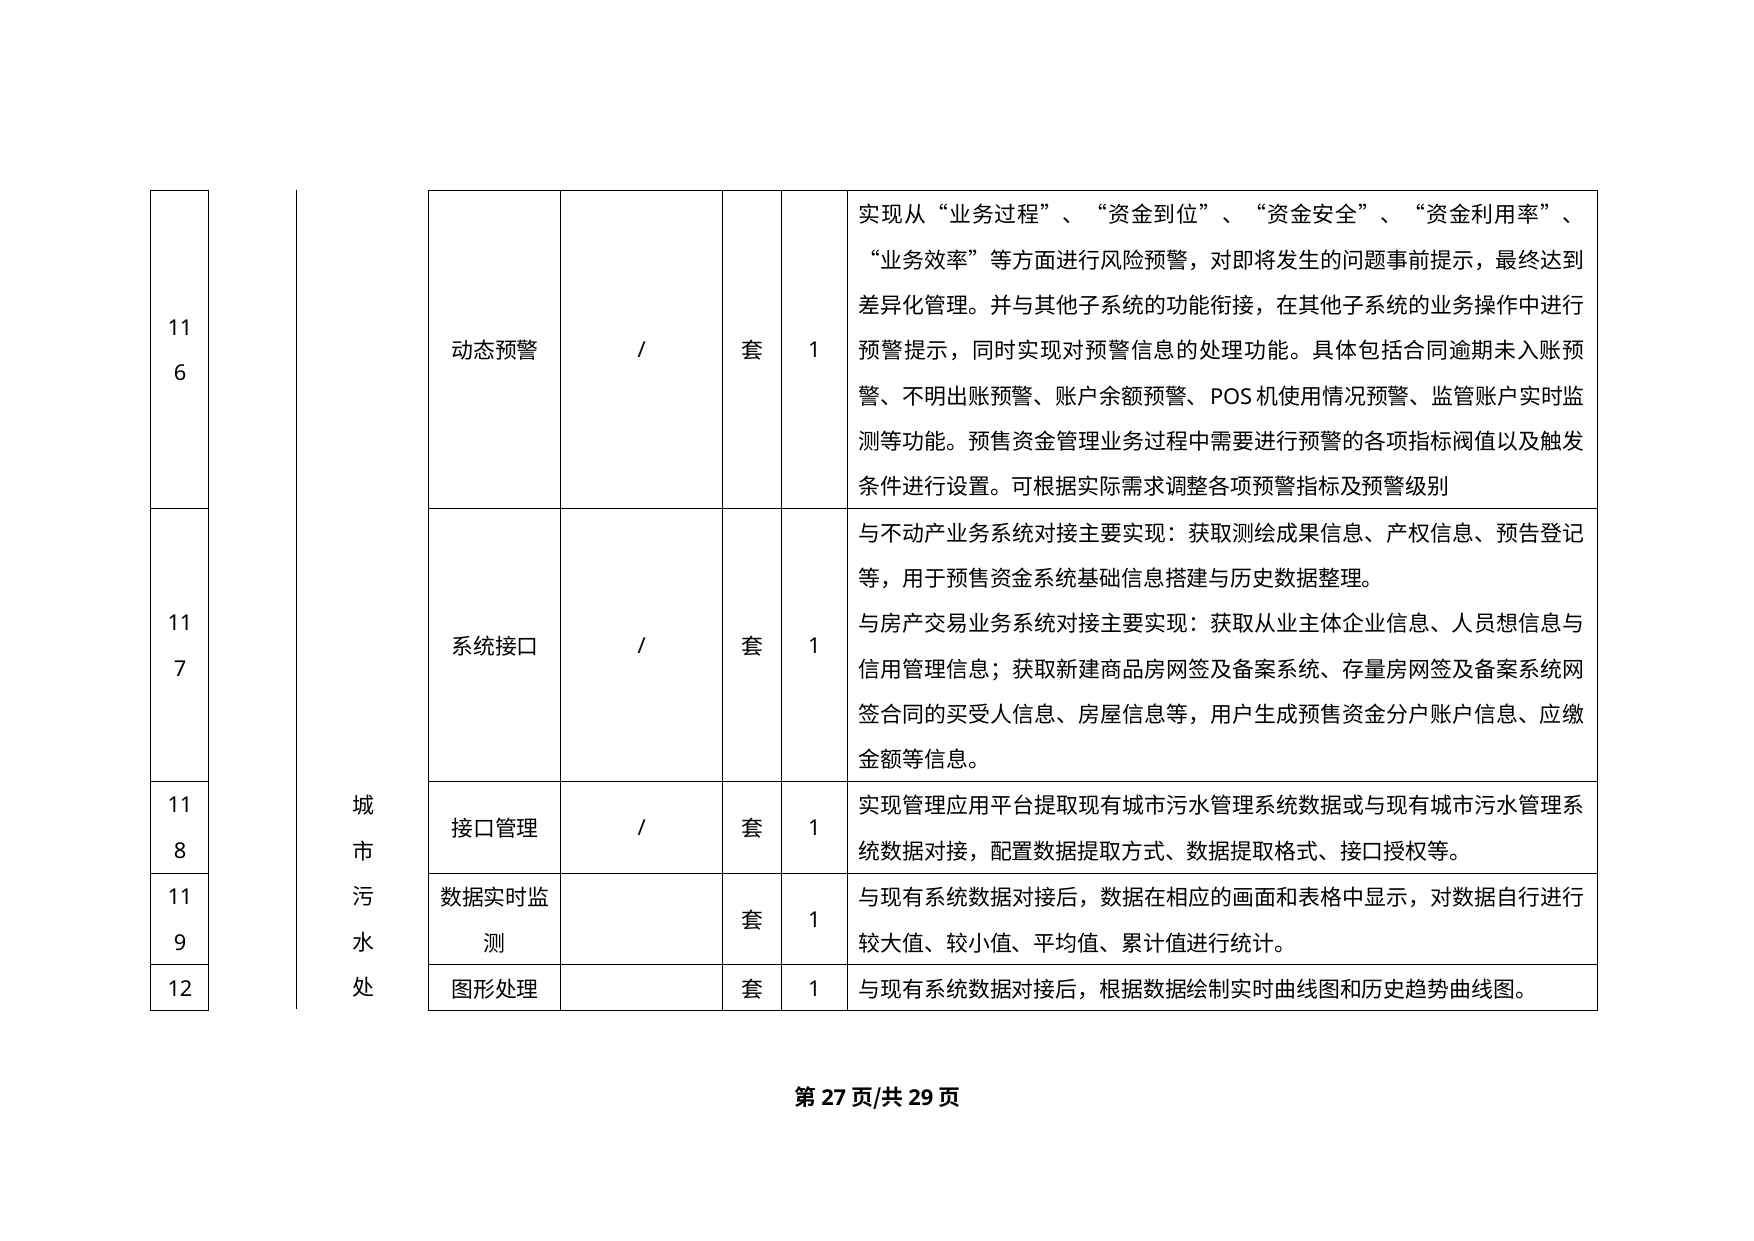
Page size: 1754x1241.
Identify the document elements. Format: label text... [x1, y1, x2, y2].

table_cell 实现管理应用平台提取现有城市污水管理系统数据或与现有城市污水管理系统数据对接，配置数据提取方式、数据提取格式、接口授权等。 [848, 782, 1597, 872]
table_cell 120 [151, 965, 208, 1010]
table_cell 1 [782, 782, 847, 872]
table_cell 与现有系统数据对接后，数据在相应的画面和表格中显示，对数据自行进行较大值、较小值、平均值、累计值进行统计。 [848, 874, 1597, 964]
table_cell 119 [151, 874, 208, 964]
table_cell 116 [151, 191, 208, 508]
table_cell / [561, 191, 722, 508]
table_cell 1 [782, 509, 847, 781]
table_cell 1 [782, 874, 847, 964]
table_cell 系统接口 [429, 509, 560, 781]
table_cell [561, 874, 722, 964]
table_cell 动态预警 [429, 191, 560, 508]
table_cell 接口管理 [429, 782, 560, 872]
table_cell 117 [151, 509, 208, 781]
table_cell 118 [151, 782, 208, 872]
table_cell 1 [782, 191, 847, 508]
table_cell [848, 965, 1597, 1010]
table_cell 套 [723, 509, 781, 781]
table_cell 城 市 污 水 处 理 系 统 [297, 781, 428, 1010]
table_cell [561, 965, 722, 1010]
table_cell 套 [723, 782, 781, 872]
table_cell 与不动产业务系统对接主要实现：获取测绘成果信息、产权信息、预告登记等，用于预售资金系统基础信息搭建与历史数据整理。 与房产交易业务系统对接主要实现：获取从业主体企业信息、人员想信息与信用管理信息；获取新建商品房网签及备案系统、存量房网签及备案系统网签合同的买受人信息、房屋信息等，用户生成预售资金分户账户信息、应缴金额等信息。 [848, 509, 1597, 781]
table_cell 套 [723, 874, 781, 964]
table_cell 1 [782, 965, 847, 1010]
table_cell / [561, 782, 722, 872]
table_cell 数据实时监测 [429, 874, 560, 964]
table_cell 图形处理 [429, 965, 560, 1010]
table_cell 套 [723, 191, 781, 508]
table_cell / [561, 509, 722, 781]
table_cell 实现从“业务过程”、“资金到位”、“资金安全”、“资金利用率”、“业务效率”等方面进行风险预警，对即将发生的问题事前提示，最终达到差异化管理。并与其他子系统的功能衔接，在其他子系统的业务操作中进行预警提示，同时实现对预警信息的处理功能。具体包括合同逾期未入账预警、不明出账预警、账户余额预警、POS机使用情况预警、监管账户实时监测等功能。预售资金管理业务过程中需要进行预警的各项指标阀值以及触发条件进行设置。可根据实际需求调整各项预警指标及预警级别 [848, 191, 1597, 508]
table_cell 套 [723, 965, 781, 1010]
